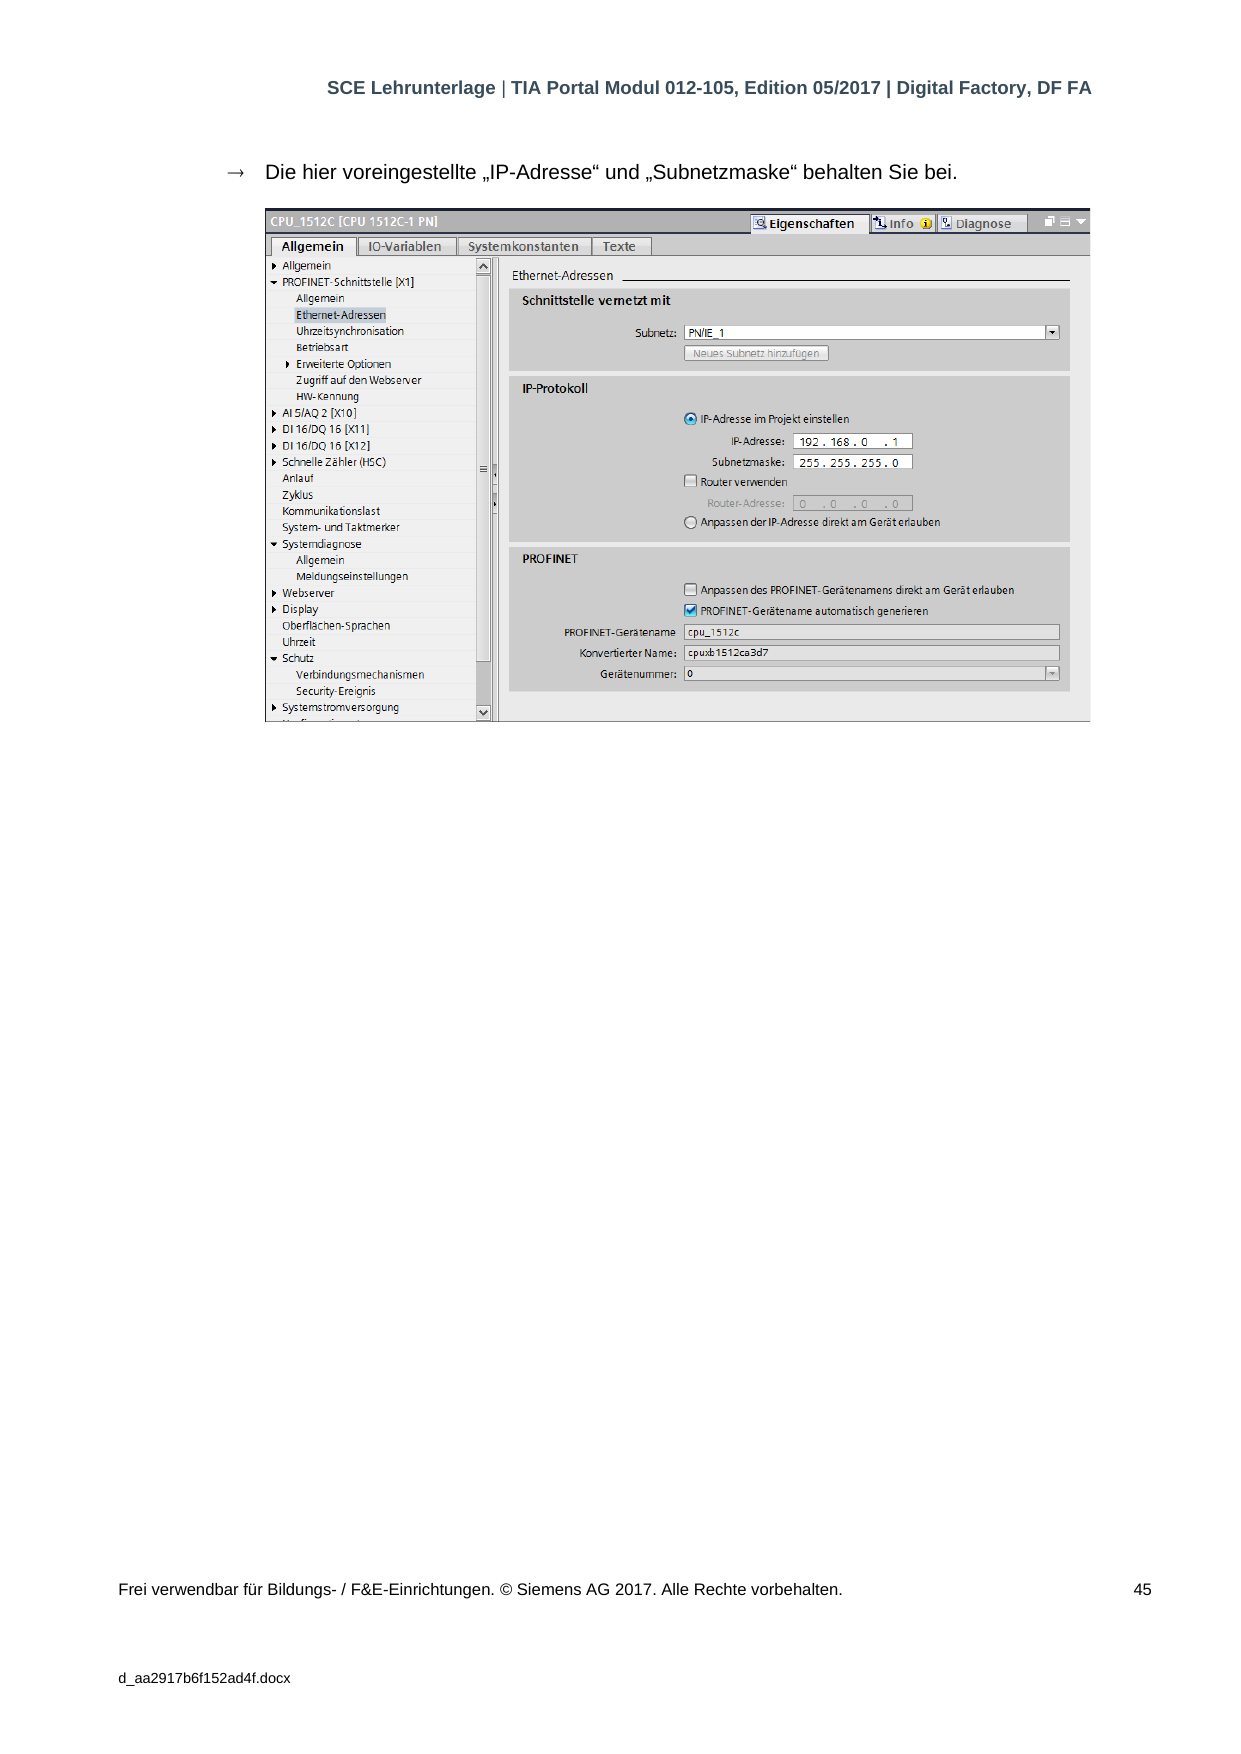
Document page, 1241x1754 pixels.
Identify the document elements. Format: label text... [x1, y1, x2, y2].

text Die hier voreingestellte „IP-Adresse“ und „Subnetzmaske“ behalten Sie bei. [227, 160, 1092, 184]
picture [265, 208, 1091, 722]
